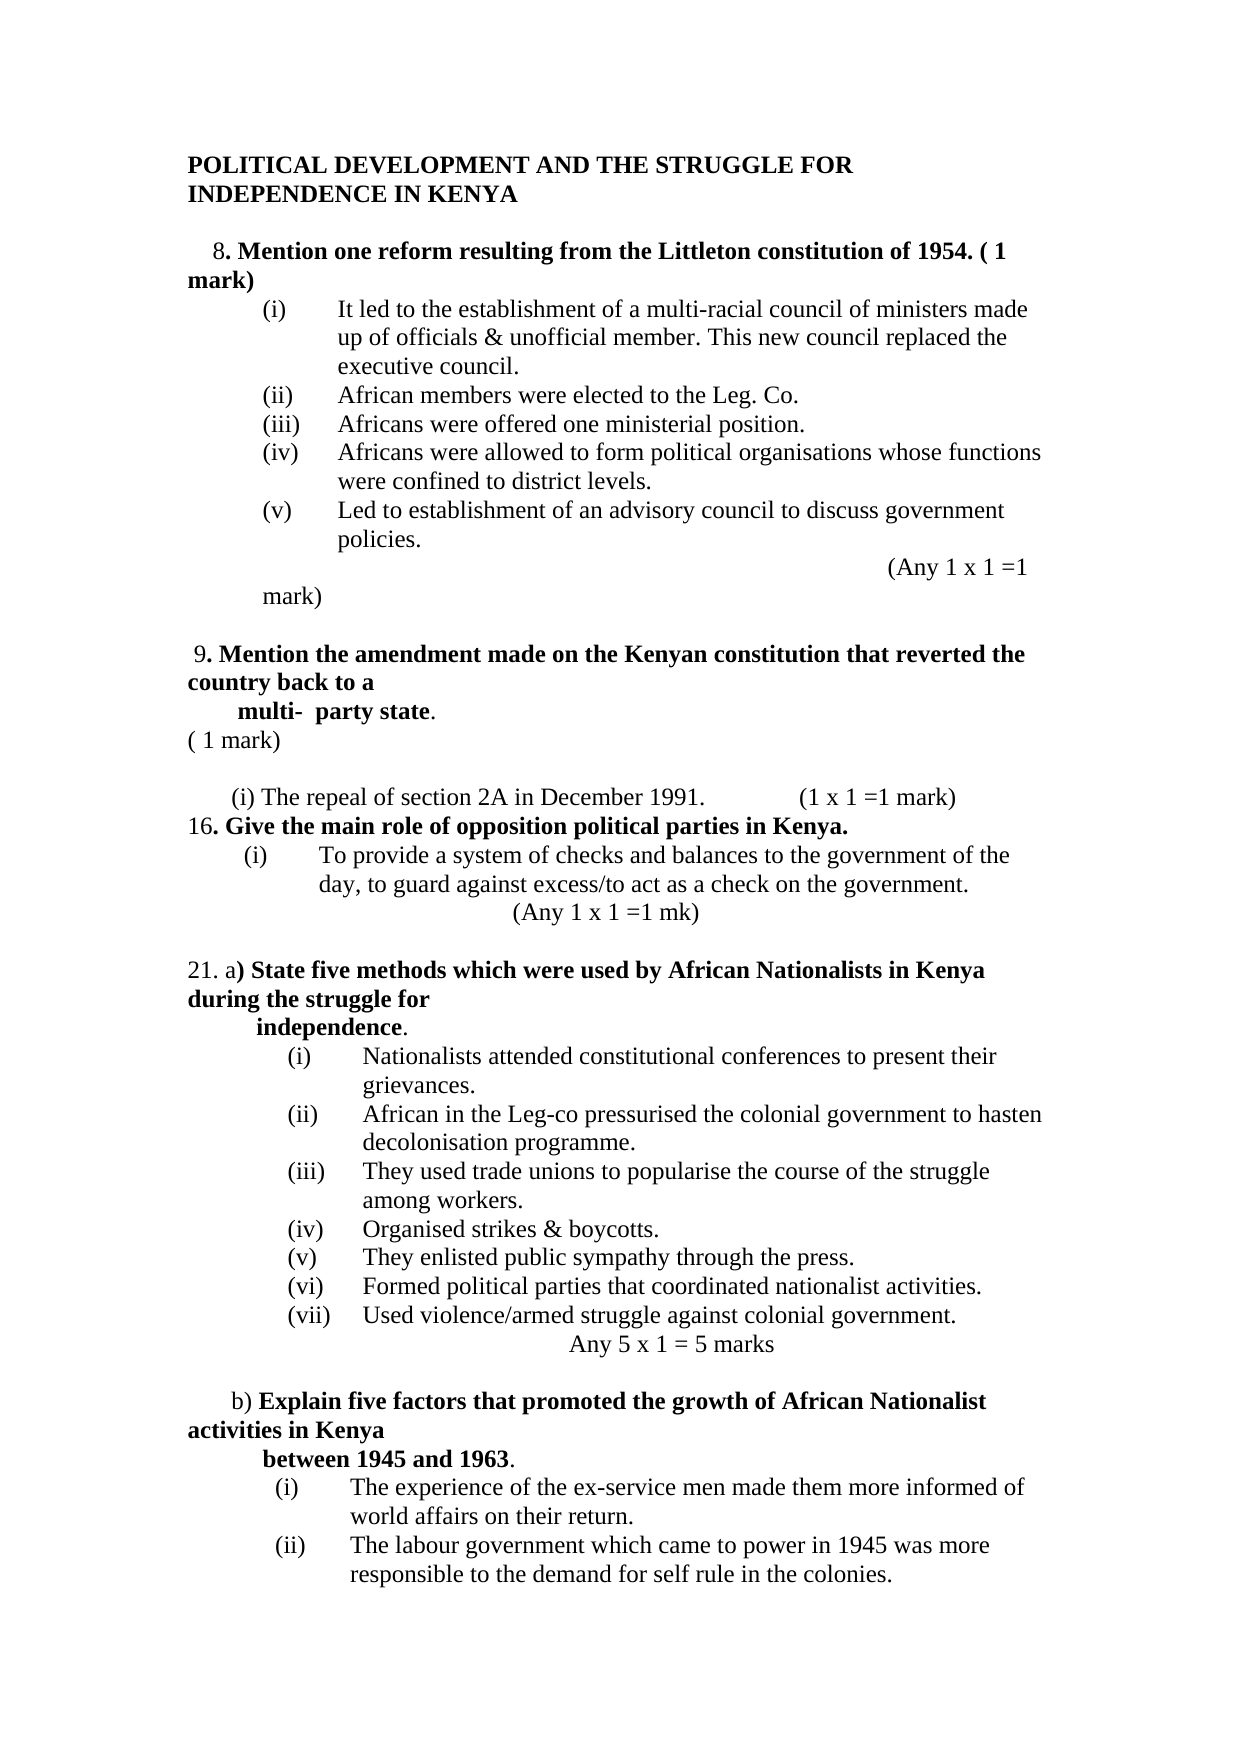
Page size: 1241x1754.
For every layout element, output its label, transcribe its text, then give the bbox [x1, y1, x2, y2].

text independence. [187, 1012, 1053, 1041]
text 21. a) State five methods which were used by African Nationalists in Kenya during the struggle for [187, 955, 1053, 1012]
list The experience of the ex-service men made them more informed of world affairs on their return. [275, 1472, 1053, 1530]
list Used violence/armed struggle against colonial government. [287, 1300, 1053, 1329]
list African members were elected to the Leg. Co. [262, 380, 1053, 409]
list To provide a system of checks and balances to the government of the day, to guard against excess/to act as a check on the government. [244, 840, 1053, 897]
text between 1945 and 1963. [187, 1444, 1053, 1472]
list The labour government which came to power in 1945 was more responsible to the demand for self rule in the colonies. [275, 1530, 1053, 1587]
text (Any 1 x 1 =1 mark) [262, 552, 1053, 610]
text Any 5 x 1 = 5 marks [187, 1329, 1053, 1357]
text 9. Mention the amendment made on the Kenyan constitution that reverted the country back to a [187, 639, 1053, 696]
list They used trade unions to popularise the course of the struggle among workers. [287, 1156, 1053, 1214]
list They enlisted public sympathy through the press. [287, 1242, 1053, 1271]
list Led to establishment of an advisory council to discuss government policies. [262, 495, 1053, 552]
list Organised strikes & boycotts. [287, 1214, 1053, 1242]
text (Any 1 x 1 =1 mk) [244, 897, 1053, 926]
text multi- party state. ( 1 mark) [187, 696, 1053, 754]
text 16. Give the main role of opposition political parties in Kenya. [187, 811, 1053, 840]
list It led to the establishment of a multi-racial council of ministers made up of officials & unofficial member. This new council replaced the executive council. [262, 294, 1053, 380]
list Nationalists attended constitutional conferences to present their grievances. [287, 1041, 1053, 1099]
text 8. Mention one reform resulting from the Littleton constitution of 1954. ( 1 mark) [187, 236, 1053, 294]
list Africans were allowed to form political organisations whose functions were confined to district levels. [262, 437, 1053, 495]
list Formed political parties that coordinated nationalist activities. [287, 1271, 1053, 1300]
list African in the Leg-co pressurised the colonial government to hasten decolonisation programme. [287, 1099, 1053, 1156]
text b) Explain five factors that promoted the growth of African Nationalist activities in Kenya [187, 1386, 1053, 1444]
text POLITICAL DEVELOPMENT AND THE STRUGGLE FOR INDEPENDENCE IN KENYA [187, 150, 1053, 207]
text (i) The repeal of section 2A in December 1991. (1 x 1 =1 mark) [187, 782, 1053, 811]
list Africans were offered one ministerial position. [262, 409, 1053, 437]
